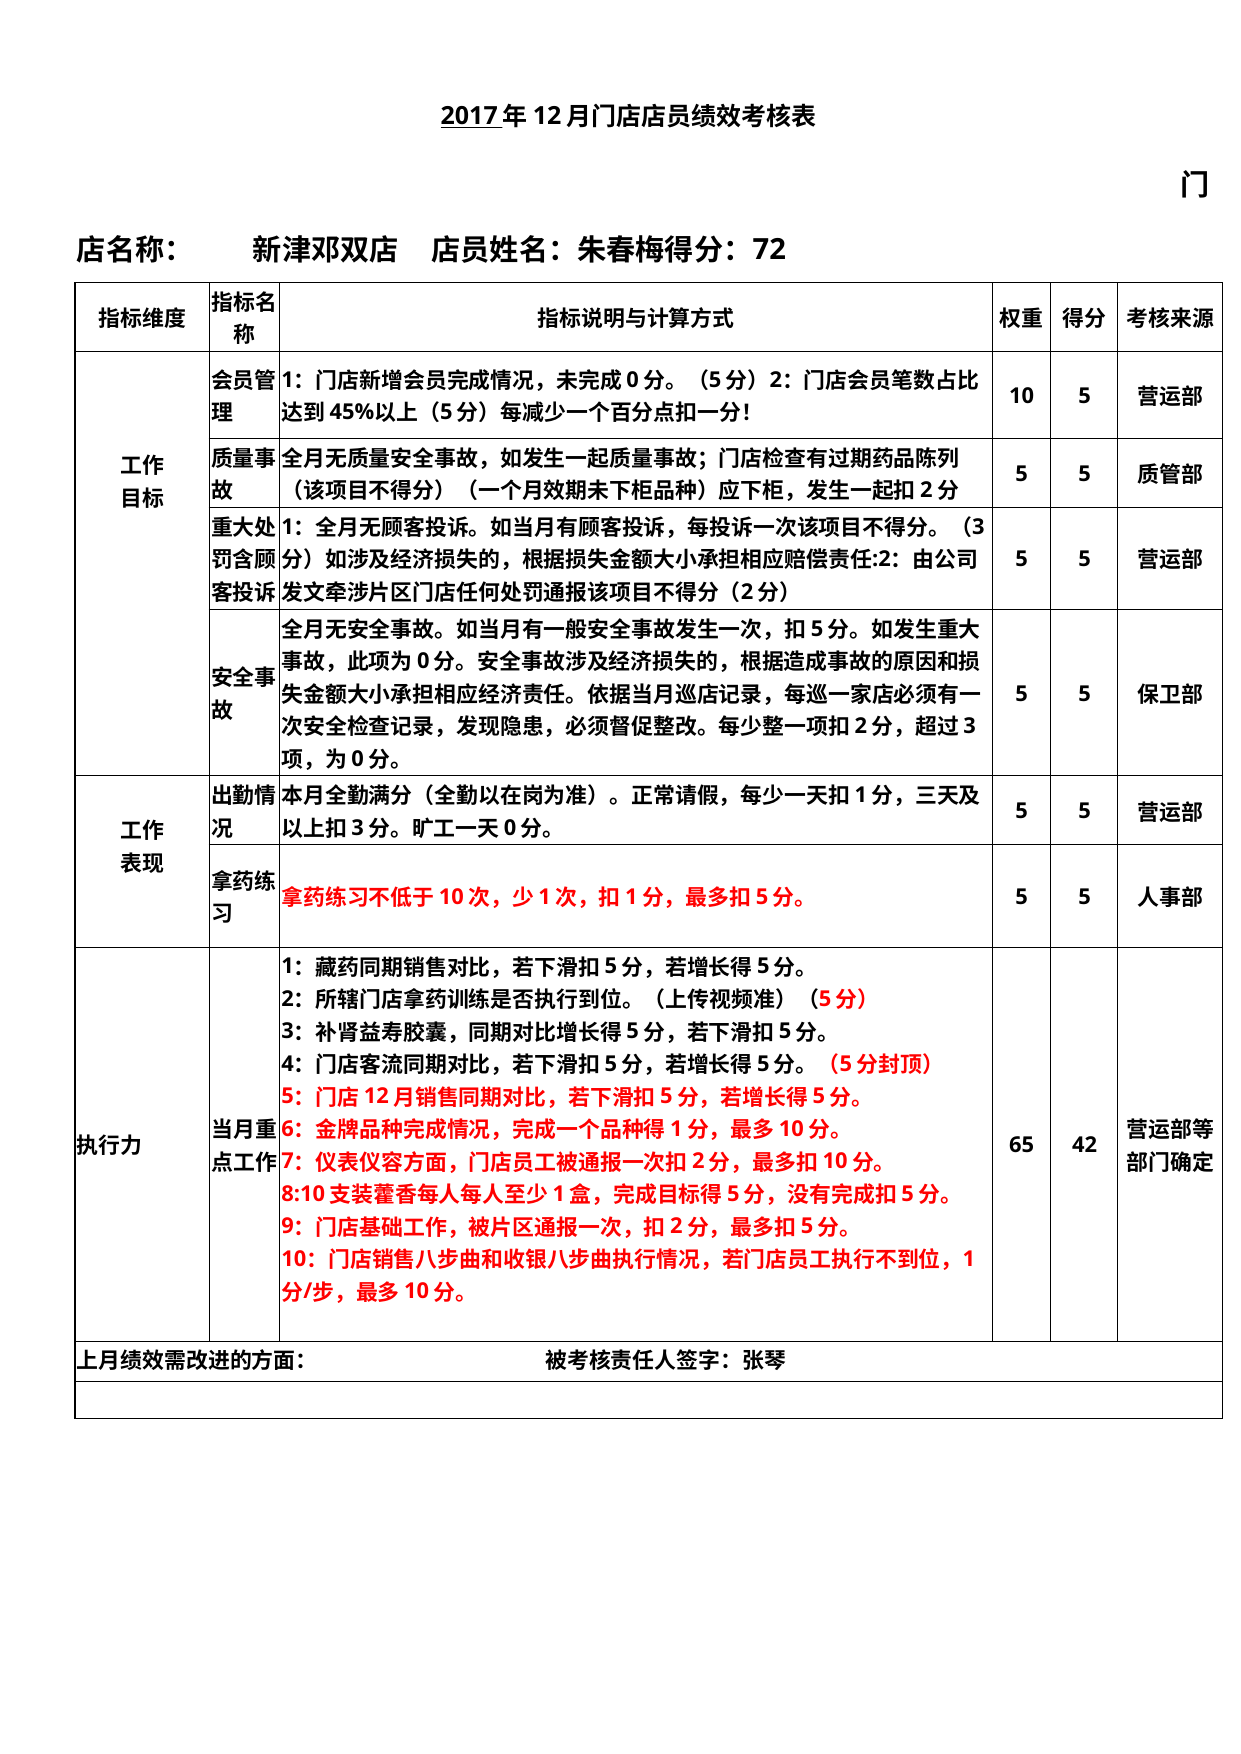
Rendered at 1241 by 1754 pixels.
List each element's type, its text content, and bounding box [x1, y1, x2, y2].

table_cell 5 [993, 610, 1050, 775]
table_cell 全月无安全事故。如当月有一般安全事故发生一次，扣5分。如发生重大事故，此项为0分。安全事故涉及经济损失的，根据造成事故的原因和损失金额大小承担相应经济责任。依据当月巡店记录，每巡一家店必须有一次安全检查记录，发现隐患，必须督促整改。每少整一项扣2分，超过3项，为0分。 [280, 610, 992, 775]
table_cell 5 [993, 845, 1050, 947]
table_cell 营运部 [1118, 776, 1222, 844]
table_cell 会员管理 [210, 352, 279, 438]
table_cell 出勤情况 [210, 776, 279, 844]
table_cell 42 [1051, 948, 1117, 1341]
table_cell 5 [993, 439, 1050, 507]
table_cell 人事部 [1118, 845, 1222, 947]
table_cell 10 [993, 352, 1050, 438]
table_cell 5 [993, 508, 1050, 608]
table_cell 营运部 [1118, 352, 1222, 438]
table_cell 5 [1051, 776, 1117, 844]
table_cell [76, 609, 209, 775]
table_cell 得分 [1051, 283, 1117, 351]
table_cell [76, 1382, 1222, 1418]
table_cell 权重 [993, 283, 1050, 351]
table_cell 质量事故 [210, 439, 279, 507]
table_cell 拿药练习不低于10次，少1次，扣1分，最多扣5分。 [280, 845, 992, 947]
table_cell 5 [1051, 508, 1117, 608]
table_cell 本月全勤满分（全勤以在岗为准）。正常请假，每少一天扣1分，三天及以上扣3分。旷工一天0分。 [280, 776, 992, 844]
table_cell 1：藏药同期销售对比，若下滑扣5分，若增长得5分。 2：所辖门店拿药训练是否执行到位。（上传视频准）（5分） 3：补肾益寿胶囊，同期对比增长得5分，若下滑扣5分。 4：门店客流同期对比，若下滑扣5分，若增长得5分。（5分封顶） 5：门店12月销售同期对比，若下滑扣5分，若增长得5分。 6：金牌品种完成情况，完成一个品种得1分，最多10分。 7：仪表仪容方面，门店员工被通报一次扣2分，最多扣10分。 8:10支装藿香每人每人至少1盒，完成目标得5分，没有完成扣5分。 9：门店基础工作，被片区通报一次，扣2分，最多扣5分。 10：门店销售八步曲和收银八步曲执行情况，若门店员工执行不到位，1分/步，最多10分。 [280, 948, 992, 1341]
table_cell 5 [1051, 845, 1117, 947]
table_header 2017年12月门店店员绩效考核表 [75, 81, 1182, 149]
table_cell 工作 目标 [76, 352, 209, 608]
table_cell 质管部 [1118, 439, 1222, 507]
table_cell 5 [1051, 352, 1117, 438]
table_cell 门店名称： 新津邓双店 店员姓名：朱春梅得分：72 [75, 149, 1182, 282]
table_cell 重大处罚含顾客投诉 [210, 508, 279, 608]
table_cell 上月绩效需改进的方面： 被考核责任人签字：张琴 [76, 1342, 1222, 1381]
table_cell 拿药练习 [210, 845, 279, 947]
table_cell 全月无质量安全事故，如发生一起质量事故；门店检查有过期药品陈列（该项目不得分）（一个月效期未下柜品种）应下柜，发生一起扣2分 [280, 439, 992, 507]
table_cell 5 [1051, 439, 1117, 507]
table_cell 指标说明与计算方式 [280, 283, 992, 351]
table_cell 营运部等部门确定 [1118, 948, 1222, 1341]
table_cell 考核来源 [1118, 283, 1222, 351]
table_cell 工作 表现 [76, 776, 209, 947]
table_cell 5 [993, 776, 1050, 844]
table_cell 保卫部 [1118, 610, 1222, 775]
table_cell 1：全月无顾客投诉。如当月有顾客投诉，每投诉一次该项目不得分。（3分）如涉及经济损失的，根据损失金额大小承担相应赔偿责任:2：由公司发文牵涉片区门店任何处罚通报该项目不得分（2分） [280, 508, 992, 608]
table_cell 5 [1051, 610, 1117, 775]
table_cell 指标名称 [210, 283, 279, 351]
table_cell 当月重点工作 [210, 948, 279, 1341]
table_cell 1：门店新增会员完成情况，未完成0分。（5分）2：门店会员笔数占比达到45%以上（5分）每减少一个百分点扣一分！ [280, 352, 992, 438]
table_cell 营运部 [1118, 508, 1222, 608]
table_cell 安全事故 [210, 610, 279, 775]
table_cell 65 [993, 948, 1050, 1341]
table_cell 执行力 [76, 948, 209, 1341]
table_cell 指标维度 [76, 283, 209, 351]
